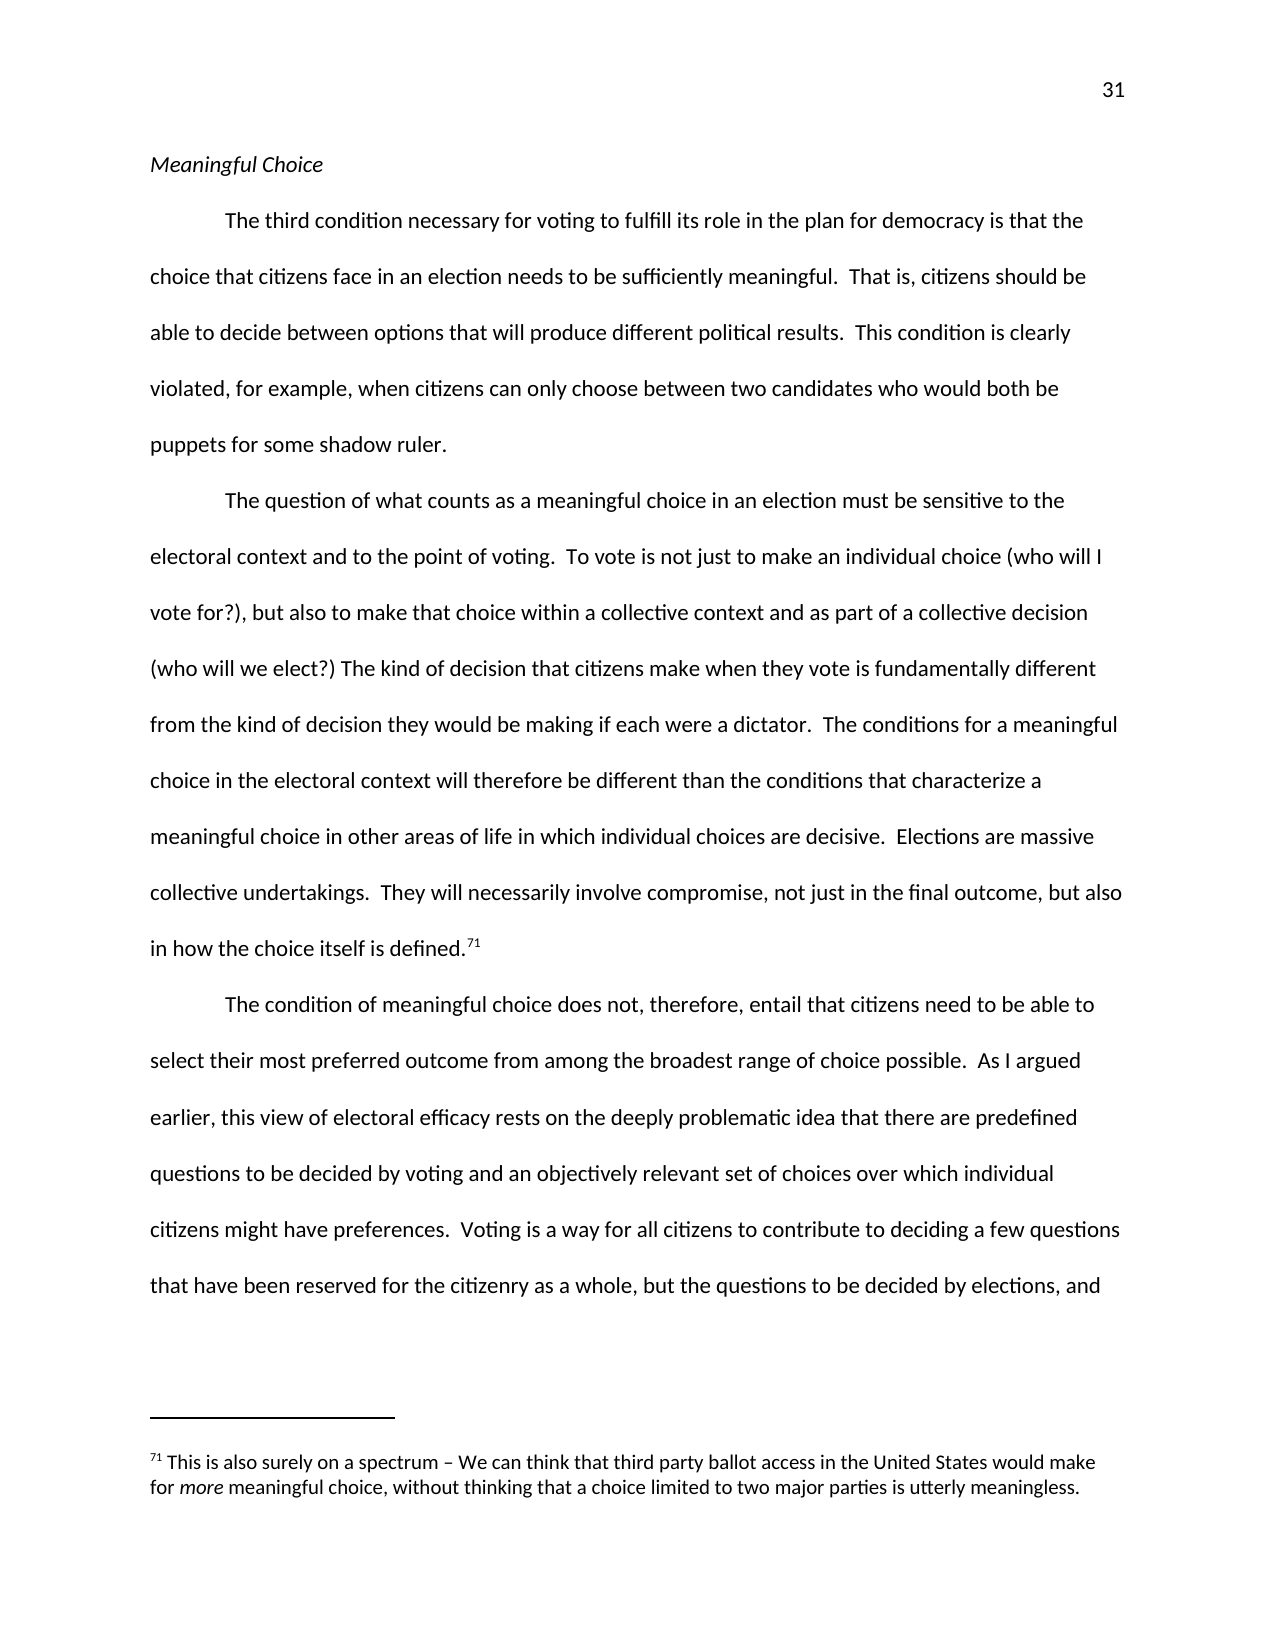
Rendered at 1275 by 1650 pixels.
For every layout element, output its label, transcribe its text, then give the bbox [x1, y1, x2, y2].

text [150, 991, 1125, 1299]
text Meaningful Choice [150, 150, 1125, 178]
text The third condition necessary for voting to fulfill its role in the plan for democracy is that the choice that citizens face in an election needs to be sufficiently meaningful. That is, citizens should be able to decide between options that will produce different political results. This condition is clearly violated, for example, when citizens can only choose between two candidates who would both be puppets for some shadow ruler. [150, 206, 1125, 458]
text The question of what counts as a meaningful choice in an election must be sensitive to the electoral context and to the point of voting. To vote is not just to make an individual choice (who will I vote for?), but also to make that choice within a collective context and as part of a collective decision (who will we elect?) The kind of decision that citizens make when they vote is fundamentally different from the kind of decision they would be making if each were a dictator. The conditions for a meaningful choice in the electoral context will therefore be different than the conditions that characterize a meaningful choice in other areas of life in which individual choices are decisive. Elections are massive collective undertakings. They will necessarily involve compromise, not just in the final outcome, but also in how the choice itself is defined. [150, 486, 1125, 963]
